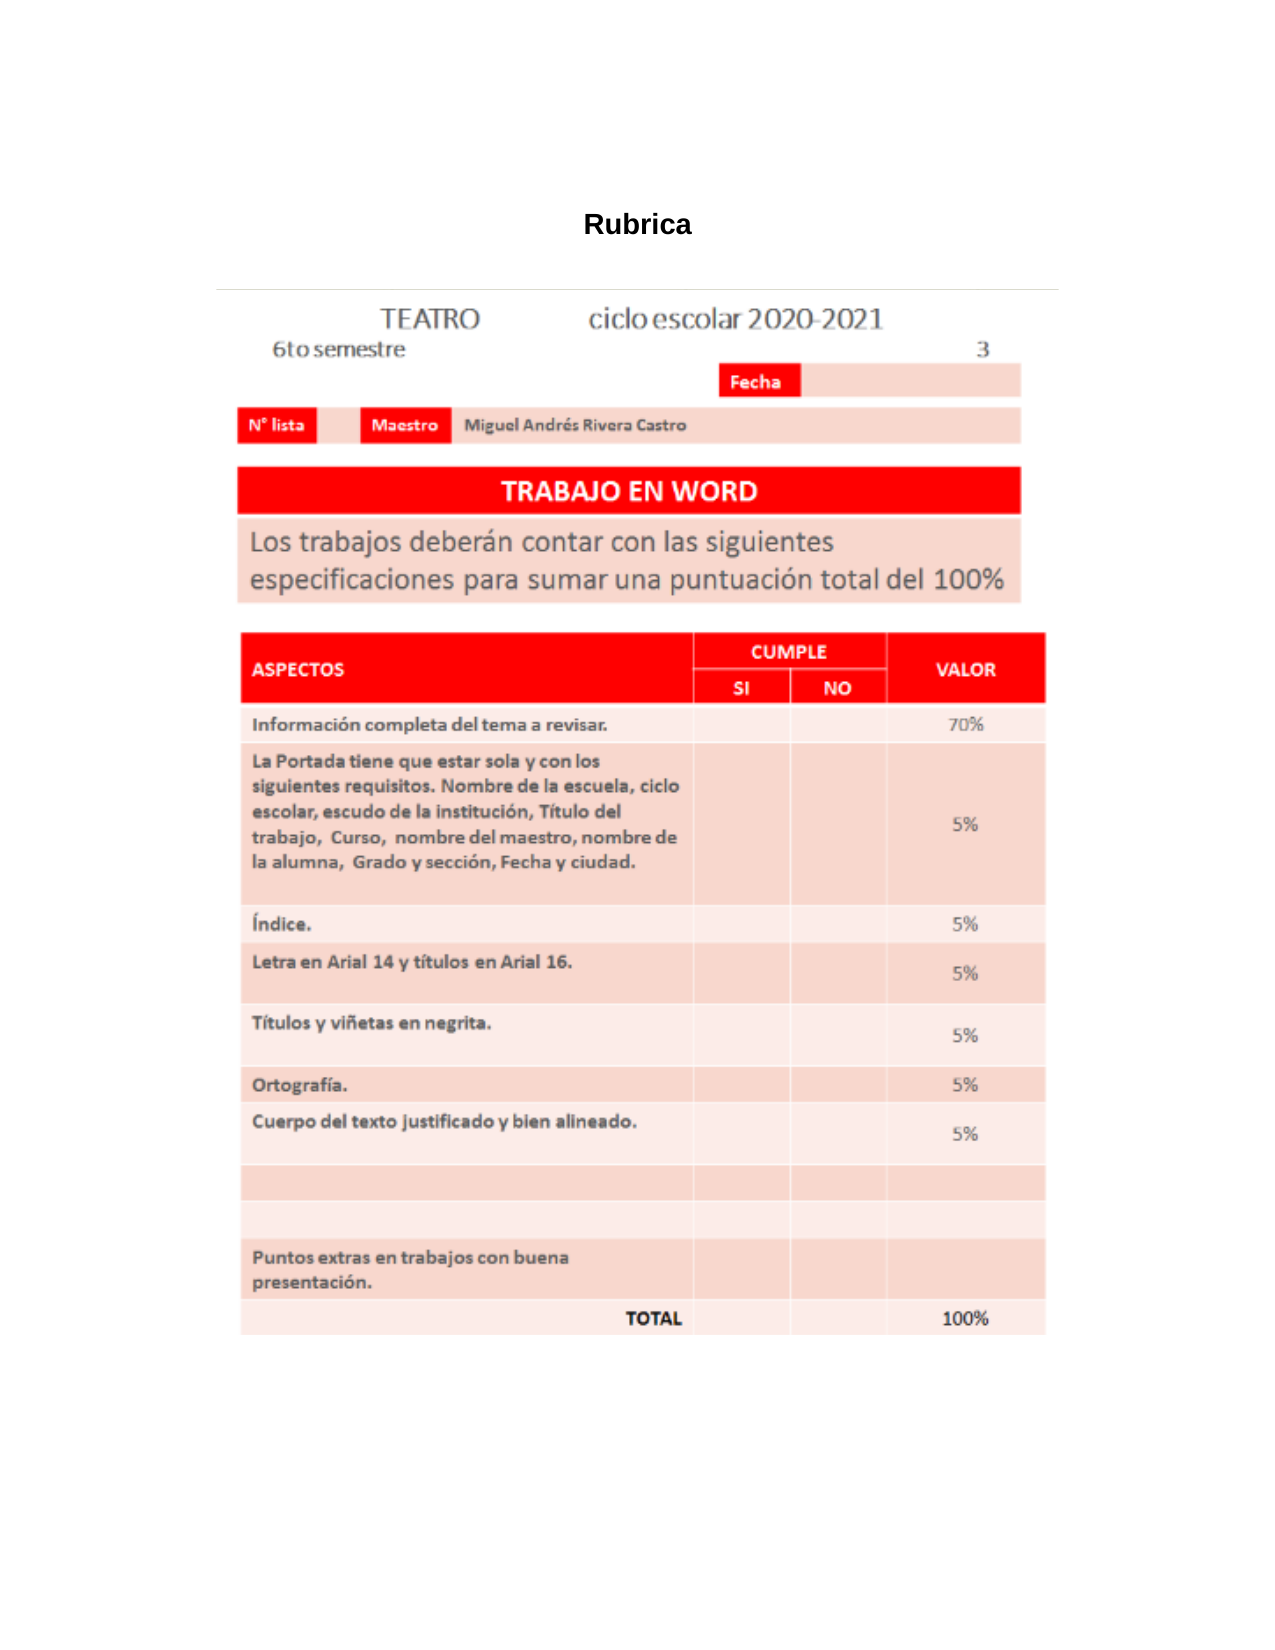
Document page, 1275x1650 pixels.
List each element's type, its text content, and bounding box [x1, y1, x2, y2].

picture [216, 289, 1059, 1335]
text Rubrica [177, 207, 1098, 241]
